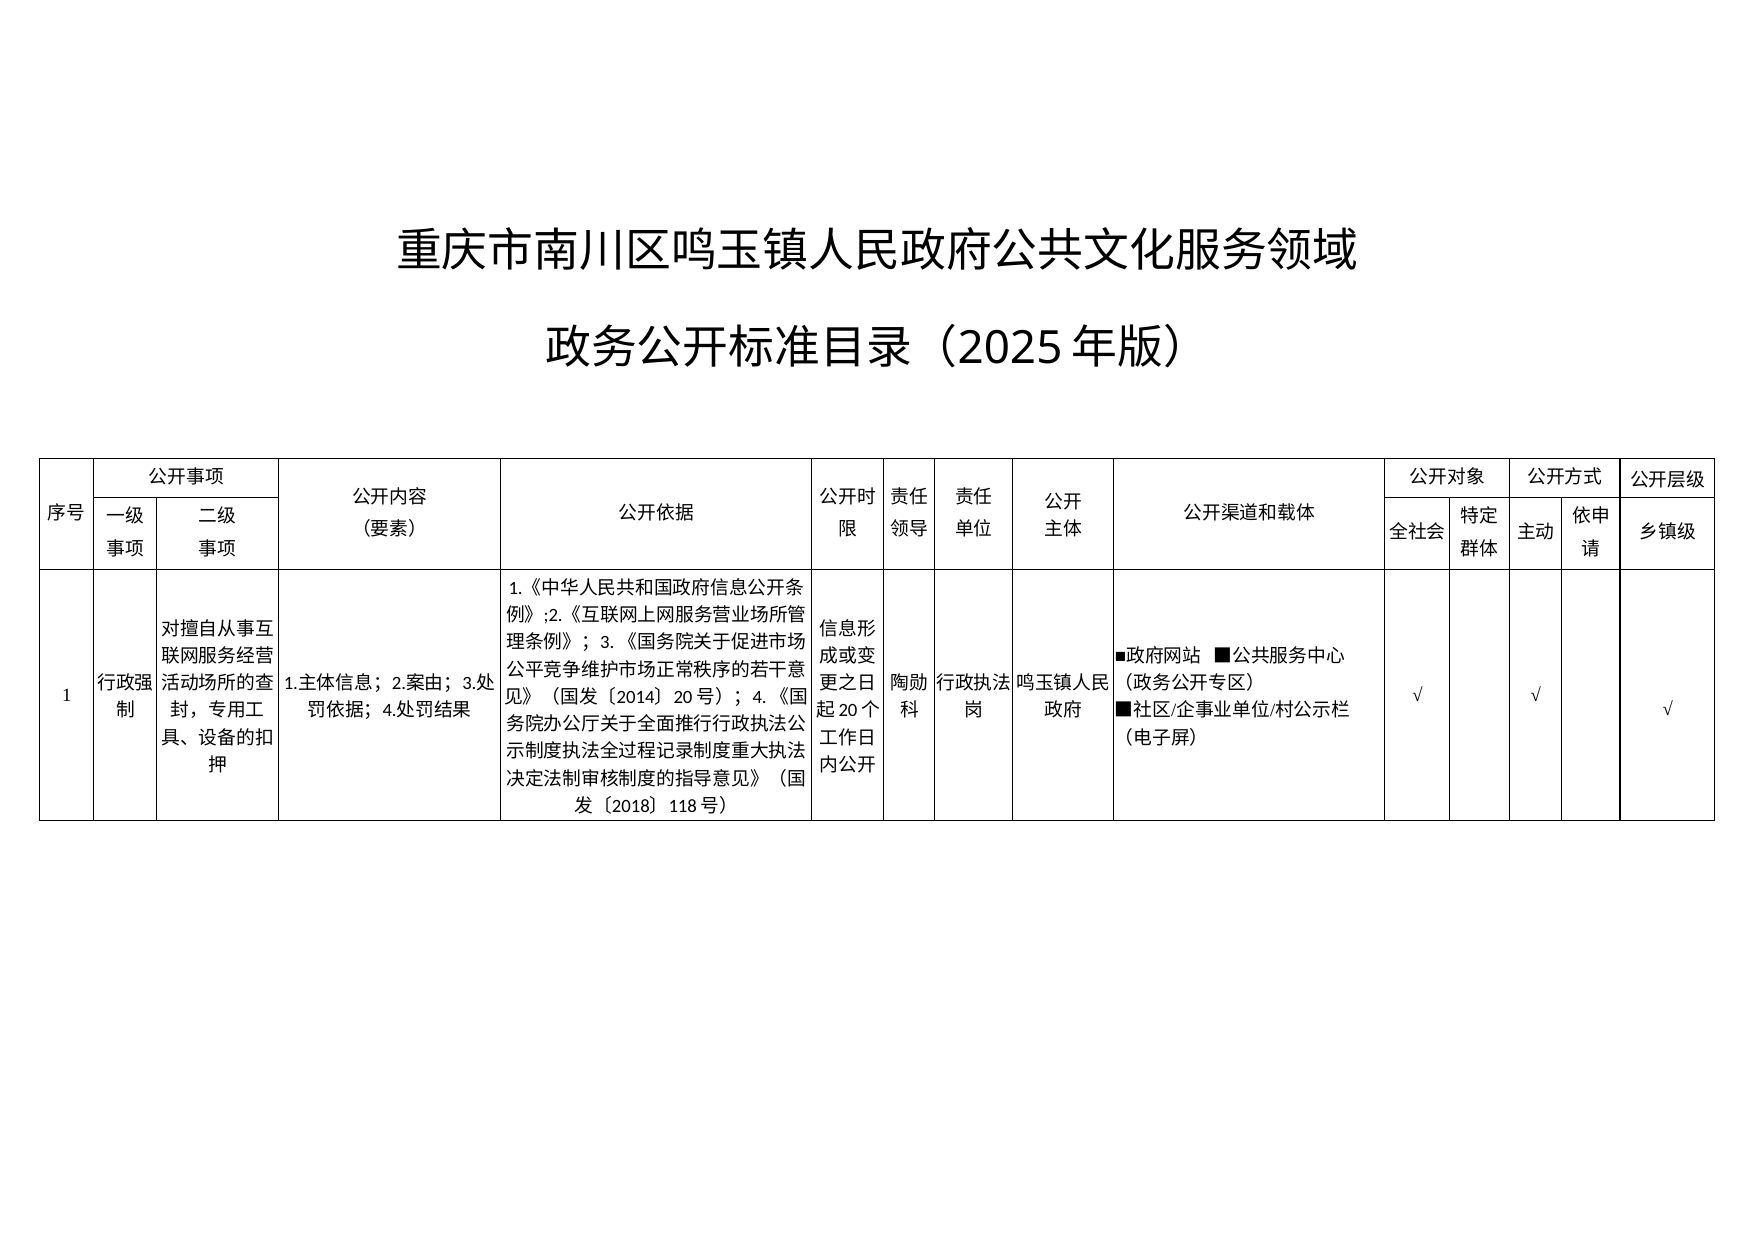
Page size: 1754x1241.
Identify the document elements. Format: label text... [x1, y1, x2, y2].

table_cell 行政强制 [94, 570, 156, 820]
table_cell ■政府网站 ■公共服务中心 （政务公开专区） ■社区/企事业单位/村公示栏 （电子屏） [1114, 570, 1384, 820]
table_header 公开事项 [94, 459, 278, 497]
table_header 序号 [40, 459, 93, 569]
table_cell 鸣玉镇人民政府 [1013, 570, 1113, 820]
table_header 公开渠道和载体 [1114, 459, 1384, 569]
table_cell √ [1385, 570, 1449, 820]
text 政务公开标准目录（2025年版） [150, 295, 1604, 393]
table_cell 1 [40, 570, 93, 820]
table_cell 全社会 [1385, 498, 1449, 569]
table_cell 依申 请 [1562, 498, 1619, 569]
table_header 公开对象 [1385, 459, 1509, 497]
table_header 公开方式 [1510, 459, 1619, 497]
table_cell 主动 [1510, 498, 1561, 569]
table_cell 一级 事项 [94, 498, 156, 569]
text 重庆市南川区鸣玉镇人民政府公共文化服务领域 [150, 198, 1604, 295]
table_cell 1.《中华人民共和国政府信息公开条例》;2.《互联网上网服务营业场所管理条例》；3. 《国务院关于促进市场公平竞争维护市场正常秩序的若干意见》（国发〔2014〕20号）；4. 《国务院办公厅关于全面推行行政执法公示制度执法全过程记录制度重大执法决定法制审核制度的指导意见》（国发〔2018〕118号） [501, 570, 811, 820]
table_header 公开依据 [501, 459, 811, 569]
table_cell [1450, 570, 1509, 820]
table_header 公开层级 [1621, 459, 1714, 497]
table_cell 行政执法岗 [935, 570, 1012, 820]
table_cell 信息形成或变更之日起20个工作日内公开 [812, 570, 883, 820]
table_cell 陶勋科 [884, 570, 934, 820]
table_header 公开 主体 [1013, 459, 1113, 569]
table_header 公开时限 [812, 459, 883, 569]
table_header 责任 单位 [935, 459, 1012, 569]
table_cell 特定 群体 [1450, 498, 1509, 569]
table_header 公开内容 （要素） [279, 459, 500, 569]
table_header 责任 领导 [884, 459, 934, 569]
table_cell 乡镇级 [1621, 498, 1714, 569]
table_cell √ [1621, 570, 1714, 820]
table_cell 1.主体信息；2.案由；3.处罚依据；4.处罚结果 [279, 570, 500, 820]
table_cell [1562, 570, 1619, 820]
table_cell √ [1510, 570, 1561, 820]
table_cell 对擅自从事互联网服务经营活动场所的查封，专用工具、设备的扣押 [157, 570, 278, 820]
table_cell 二级 事项 [157, 498, 278, 569]
